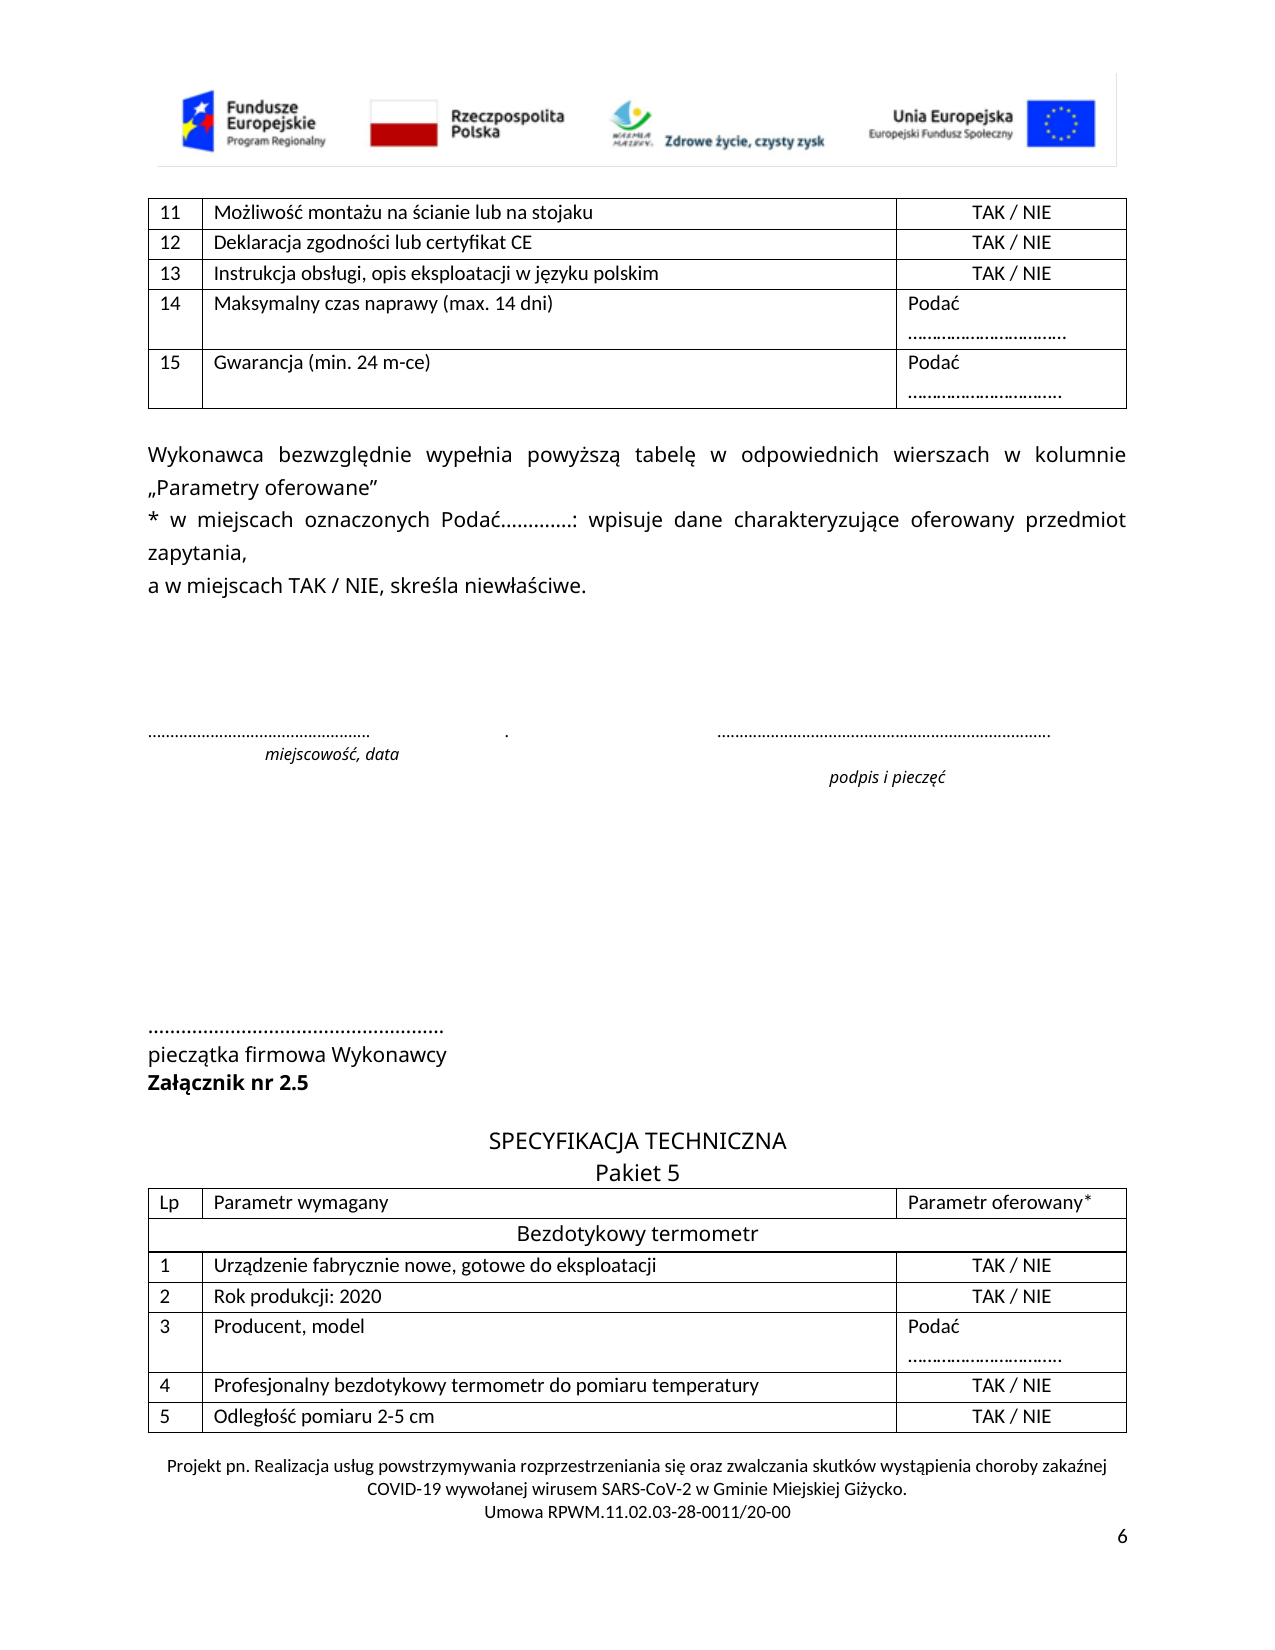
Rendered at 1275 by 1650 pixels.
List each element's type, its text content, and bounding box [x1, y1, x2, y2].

table_cell Maksymalny czas naprawy (max. 14 dni) [203, 290, 896, 348]
table_cell TAK / NIE [897, 260, 1126, 289]
table_cell TAK / NIE [897, 230, 1126, 259]
table_cell 12 [149, 230, 202, 259]
table_cell 14 [149, 290, 202, 348]
table_cell Urządzenie fabrycznie nowe, gotowe do eksploatacji [203, 1253, 896, 1282]
text .................................................. . ........................................................................... [148, 692, 1127, 743]
picture [157, 73, 1118, 168]
text SPECYFIKACJA TECHNICZNA [148, 1125, 1127, 1157]
text Wykonawca bezwzględnie wypełnia powyższą tabelę w odpowiednich wierszach w kolumnie „Parametry oferowane” [148, 440, 1127, 501]
table_cell Bezdotykowy termometr [149, 1219, 1126, 1251]
table_cell 4 [149, 1373, 202, 1402]
text * w miejscach oznaczonych Podać………….: wpisuje dane charakteryzujące oferowany przedmiot zapytania, [148, 506, 1127, 567]
table_cell Podać ………………………….. [897, 1313, 1126, 1372]
table_cell TAK / NIE [897, 1283, 1126, 1312]
text ……………………………………………… [148, 1012, 1127, 1040]
table_header Parametr oferowany* [897, 1189, 1126, 1218]
table_cell TAK / NIE [897, 1403, 1126, 1432]
table_cell Podać …………………………… [897, 290, 1126, 348]
text a w miejscach TAK / NIE, skreśla niewłaściwe. [148, 571, 1127, 599]
table_cell 1 [149, 1253, 202, 1282]
table_cell Producent, model [203, 1313, 896, 1372]
text Pakiet 5 [148, 1157, 1127, 1188]
table_cell Instrukcja obsługi, opis eksploatacji w języku polskim [203, 260, 896, 289]
table_cell 5 [149, 1403, 202, 1432]
table_cell 13 [149, 260, 202, 289]
table_cell TAK / NIE [897, 1373, 1126, 1402]
table_cell Profesjonalny bezdotykowy termometr do pomiaru temperatury [203, 1373, 896, 1402]
table_cell Podać ………………………….. [897, 350, 1126, 408]
table_cell 2 [149, 1283, 202, 1312]
table_header Lp [149, 1189, 202, 1218]
table_cell 15 [149, 350, 202, 408]
table_cell Gwarancja (min. 24 m-ce) [203, 350, 896, 408]
table_cell Odległość pomiaru 2-5 cm [203, 1403, 896, 1432]
table_cell 11 [149, 199, 202, 228]
text miejscowość, data podpis i pieczęć [148, 743, 1127, 788]
table_header Parametr wymagany [203, 1189, 896, 1218]
table_cell Deklaracja zgodności lub certyfikat CE [203, 230, 896, 259]
table_cell TAK / NIE [897, 1253, 1126, 1282]
table_cell Rok produkcji: 2020 [203, 1283, 896, 1312]
text pieczątka firmowa Wykonawcy Załącznik nr 2.5 [148, 1040, 1127, 1097]
table_cell Możliwość montażu na ścianie lub na stojaku [203, 199, 896, 228]
table_cell 3 [149, 1313, 202, 1372]
table_cell TAK / NIE [897, 199, 1126, 228]
